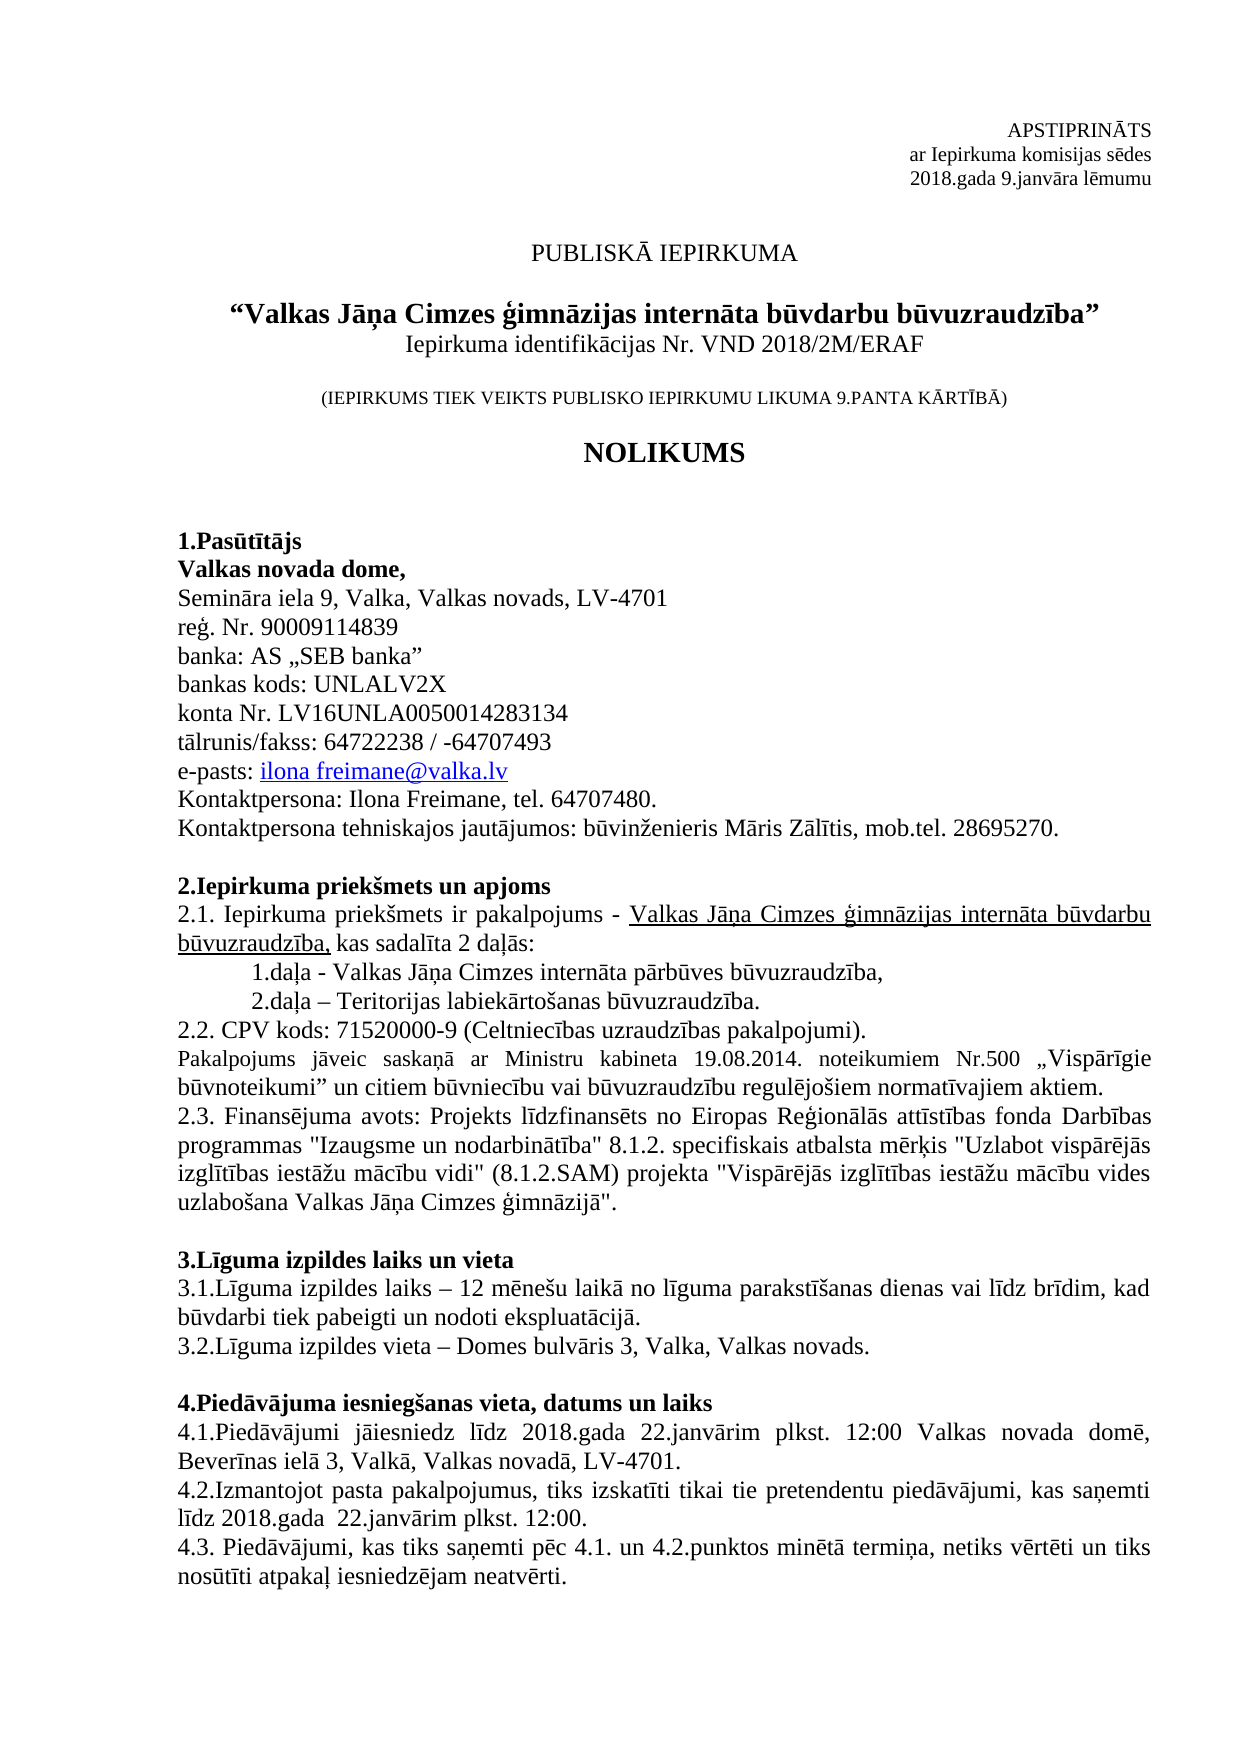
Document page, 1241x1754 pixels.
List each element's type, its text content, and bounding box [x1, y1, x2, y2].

text 1.daļa - Valkas Jāņa Cimzes internāta pārbūves būvuzraudzība, [251, 957, 1152, 986]
text Kontaktpersona tehniskajos jautājumos: būvinženieris Māris Zālītis, mob.tel. 28695270. [177, 813, 1152, 842]
text bankas kods: UNLALV2X [177, 669, 1152, 698]
text tālrunis/fakss: 64722238 / -64707493 [177, 727, 1152, 756]
text 2.daļa – Teritorijas labiekārtošanas būvuzraudzība. [251, 986, 1152, 1015]
text reģ. Nr. 90009114839 [177, 612, 1152, 641]
text 2.1. Iepirkuma priekšmets ir pakalpojums - Valkas Jāņa Cimzes ģimnāzijas internāta būvdarbu būvuzraudzība, kas sadalīta 2 daļās: [177, 899, 1152, 957]
text 4.Piedāvājuma iesniegšanas vieta, datums un laiks [177, 1388, 1152, 1417]
text “Valkas Jāņa Cimzes ģimnāzijas internāta būvdarbu būvuzraudzība” [177, 296, 1152, 329]
text Semināra iela 9, Valka, Valkas novads, LV-4701 [177, 583, 1152, 612]
text e-pasts: ilona freimane@valka.lv [177, 756, 1152, 784]
text 2.2. CPV kods: 71520000-9 (Celtniecības uzraudzības pakalpojumi). [177, 1015, 1152, 1043]
text Pakalpojums jāveic saskaņā ar Ministru kabineta 19.08.2014. noteikumiem Nr.500 „Vispārīgie būvnoteikumi” un citiem būvniecību vai būvuzraudzību regulējošiem normatīvajiem aktiem. [177, 1043, 1152, 1101]
text Valkas novada dome, [177, 554, 1152, 583]
text Kontaktpersona: Ilona Freimane, tel. 64707480. [177, 784, 1152, 813]
text banka: AS „SEB banka” [177, 641, 1152, 669]
text (Iepirkums tiek veikts PUBLISKO IEPIRKUMU LIKUMA 9.PANTa kārtībĀ) [177, 387, 1152, 408]
text 2.Iepirkuma priekšmets un apjoms [177, 871, 1152, 899]
text 4.1.Piedāvājumi jāiesniedz līdz 2018.gada 22.janvārim plkst. 12:00 Valkas novada domē, Beverīnas ielā 3, Valkā, Valkas novadā, LV-4701. [177, 1417, 1152, 1475]
text 3.2.Līguma izpildes vieta – Domes bulvāris 3, Valka, Valkas novads. [177, 1331, 1152, 1360]
text ar Iepirkuma komisijas sēdes [177, 142, 1152, 166]
text 4.3. Piedāvājumi, kas tiks saņemti pēc 4.1. un 4.2.punktos minētā termiņa, netiks vērtēti un tiks nosūtīti atpakaļ iesniedzējam neatvērti. [177, 1532, 1152, 1590]
text 4.2.Izmantojot pasta pakalpojumus, tiks izskatīti tikai tie pretendentu piedāvājumi, kas saņemti līdz 2018.gada 22.janvārim plkst. 12:00. [177, 1475, 1152, 1532]
text NOLIKUMS [177, 435, 1152, 468]
text PUBLISKĀ IEPIRKUMA [177, 238, 1152, 267]
text 2018.gada 9.janvāra lēmumu [177, 166, 1152, 190]
text 1.Pasūtītājs [177, 526, 1152, 554]
text 3.1.Līguma izpildes laiks – 12 mēnešu laikā no līguma parakstīšanas dienas vai līdz brīdim, kad būvdarbi tiek pabeigti un nodoti ekspluatācijā. [177, 1273, 1152, 1331]
text APSTIPRINĀTS [177, 118, 1152, 142]
text 2.3. Finansējuma avots: Projekts līdzfinansēts no Eiropas Reģionālās attīstības fonda Darbības programmas "Izaugsme un nodarbinātība" 8.1.2. specifiskais atbalsta mērķis "Uzlabot vispārējās izglītības iestāžu mācību vidi" (8.1.2.SAM) projekta "Vispārējās izglītības iestāžu mācību vides uzlabošana Valkas Jāņa Cimzes ģimnāzijā". [177, 1101, 1152, 1216]
text Iepirkuma identifikācijas Nr. VND 2018/2M/ERAF [177, 329, 1152, 358]
text konta Nr. LV16UNLA0050014283134 [177, 698, 1152, 727]
text 3.Līguma izpildes laiks un vieta [177, 1245, 1152, 1273]
